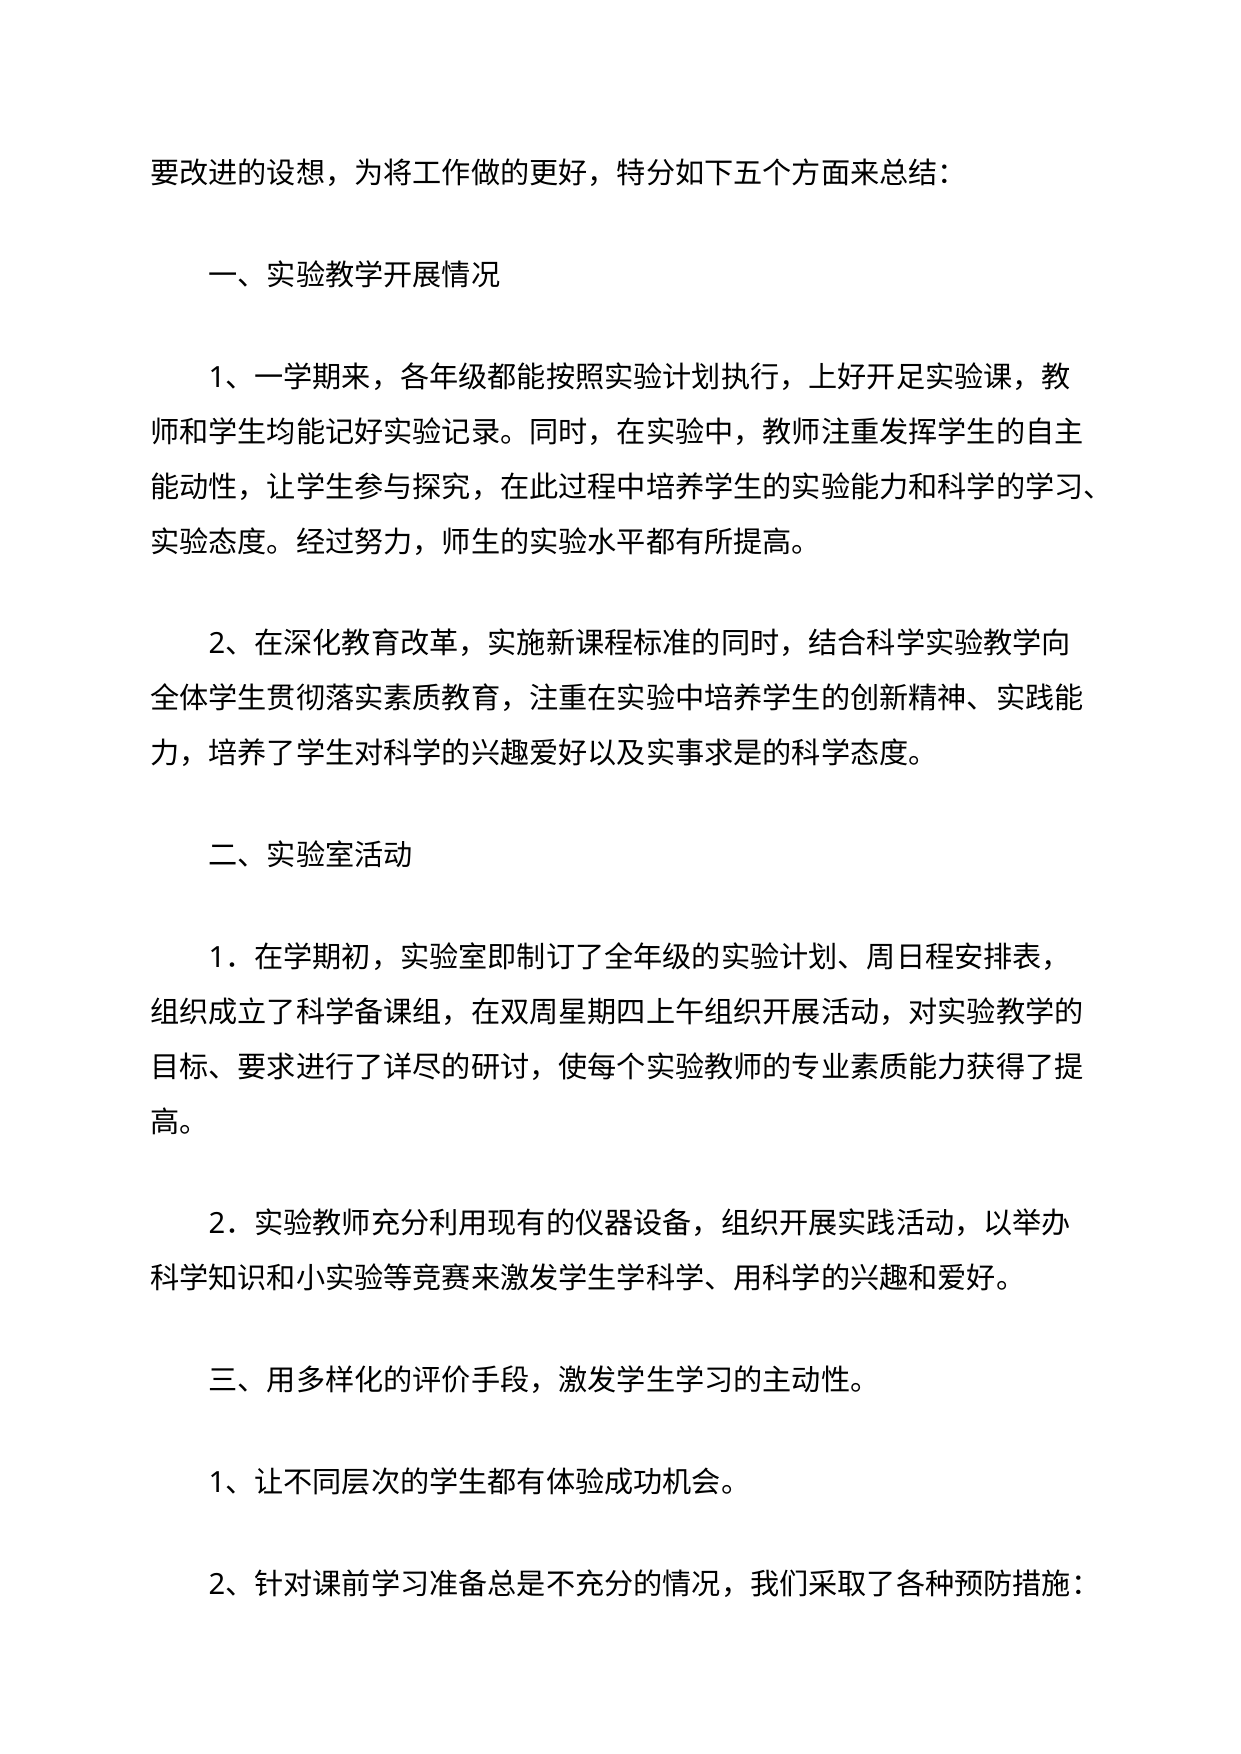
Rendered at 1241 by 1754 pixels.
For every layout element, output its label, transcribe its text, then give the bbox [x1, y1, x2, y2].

text 一、实验教学开展情况 [150, 252, 1090, 294]
text 1、一学期来，各年级都能按照实验计划执行，上好开足实验课，教师和学生均能记好实验记录。同时，在实验中，教师注重发挥学生的自主能动性，让学生参与探究，在此过程中培养学生的实验能力和科学的学习、实验态度。经过努力，师生的实验水平都有所提高。 [150, 353, 1090, 561]
text 1．在学期初，实验室即制订了全年级的实验计划、周日程安排表，组织成立了科学备课组，在双周星期四上午组织开展活动，对实验教学的目标、要求进行了详尽的研讨，使每个实验教师的专业素质能力获得了提高。 [150, 933, 1090, 1141]
text 三、用多样化的评价手段，激发学生学习的主动性。 [150, 1357, 1090, 1399]
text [150, 150, 1090, 192]
text 2、在深化教育改革，实施新课程标准的同时，结合科学实验教学向全体学生贯彻落实素质教育，注重在实验中培养学生的创新精神、实践能力，培养了学生对科学的兴趣爱好以及实事求是的科学态度。 [150, 620, 1090, 772]
text 2．实验教师充分利用现有的仪器设备，组织开展实践活动，以举办科学知识和小实验等竞赛来激发学生学科学、用科学的兴趣和爱好。 [150, 1200, 1090, 1297]
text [150, 1561, 1090, 1603]
text 1、让不同层次的学生都有体验成功机会。 [150, 1459, 1090, 1501]
text 二、实验室活动 [150, 832, 1090, 874]
